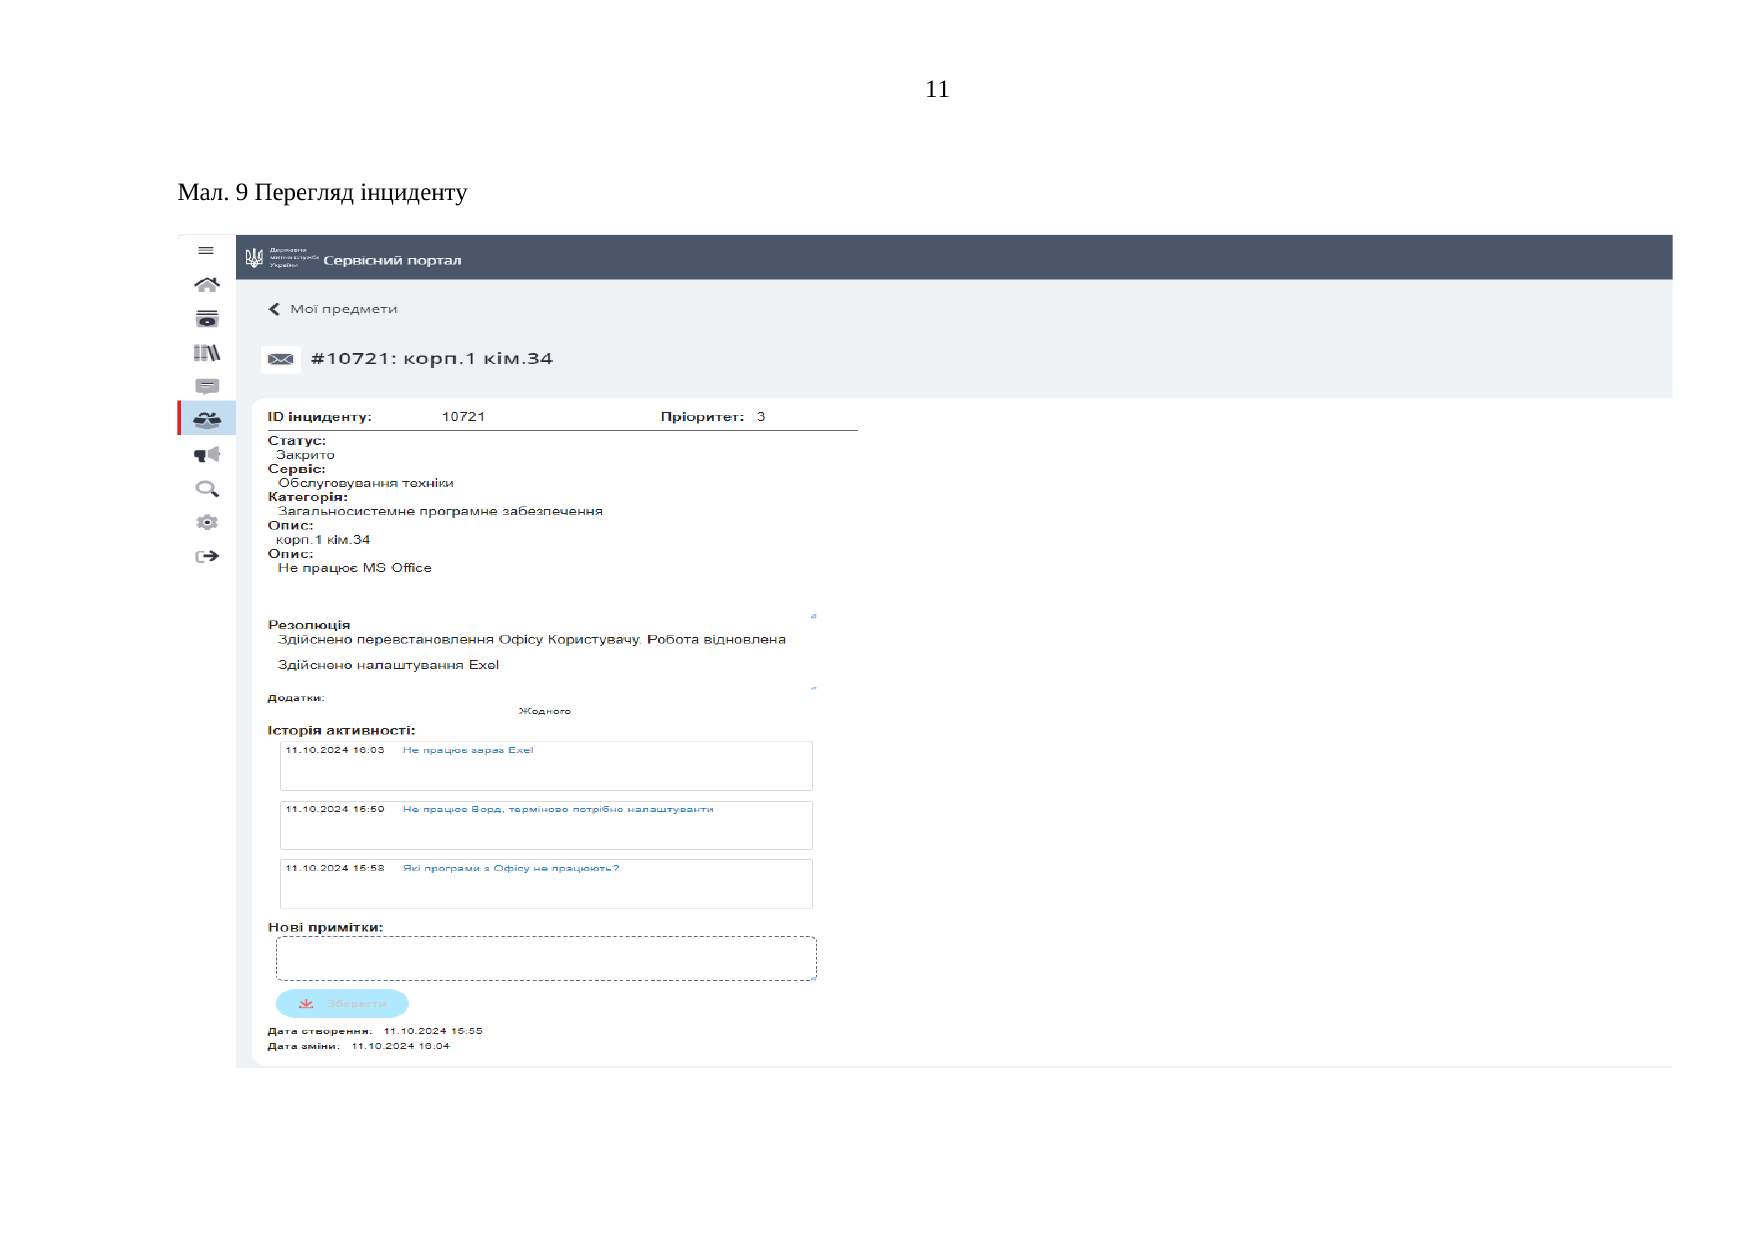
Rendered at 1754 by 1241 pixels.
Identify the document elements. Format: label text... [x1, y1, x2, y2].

text Мал. 9 Перегляд інциденту [177, 177, 1698, 206]
picture [177, 234, 1673, 1068]
